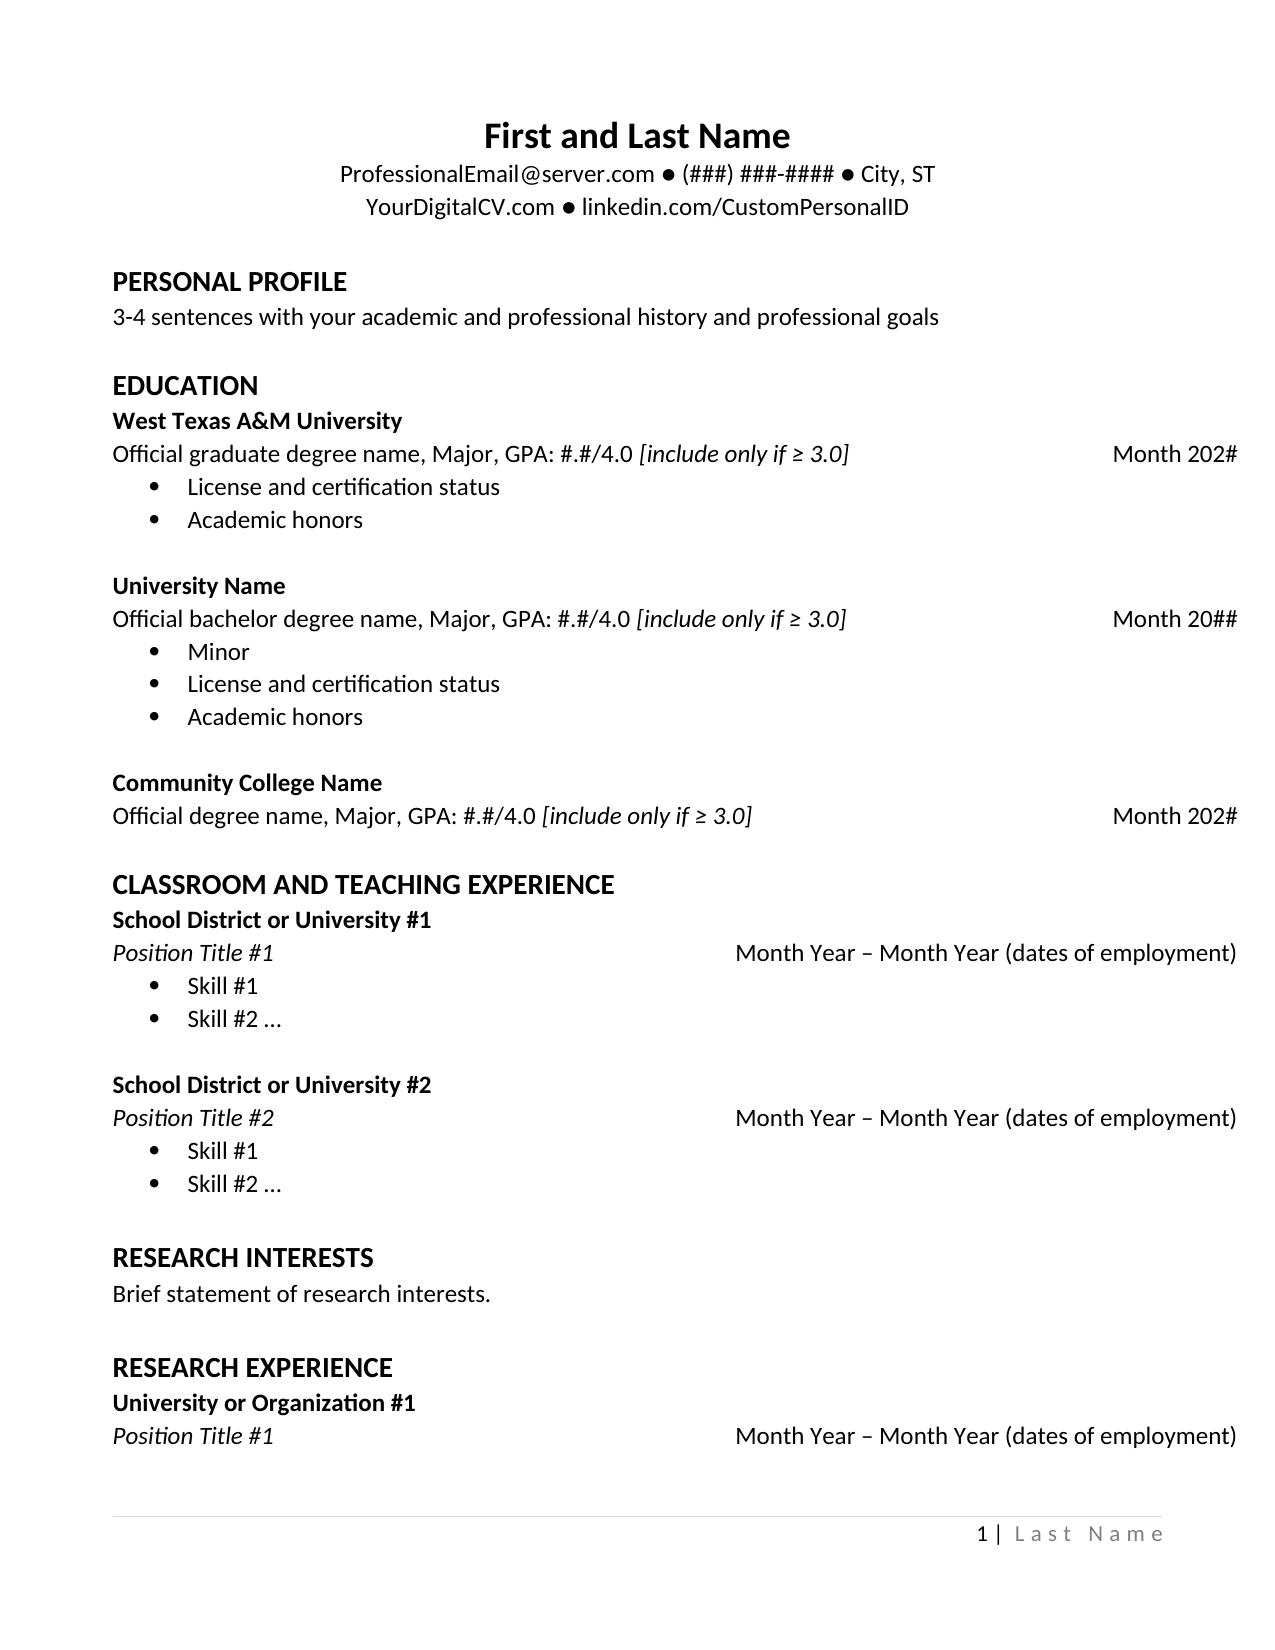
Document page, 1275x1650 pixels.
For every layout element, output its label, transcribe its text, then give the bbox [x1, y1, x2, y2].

text YourDigitalCV.com ● linkedin.com/CustomPersonalID [112, 191, 1162, 222]
text CLASSROOM AND TEACHING EXPERIENCE [112, 866, 1162, 902]
text Community College Name City, ST [112, 767, 1162, 798]
text Official bachelor degree name, Major, GPA: #.#/4.0 [include only if ≥ 3.0] Month 20## [112, 603, 1162, 633]
text University or Organization #1 City, ST [112, 1387, 1162, 1418]
list License and certification status [150, 471, 1162, 502]
text ProfessionalEmail@server.com ● (###) ###-#### ● City, ST [112, 158, 1162, 189]
list Skill #1 [150, 1135, 1162, 1166]
text RESEARCH EXPERIENCE [112, 1349, 1162, 1385]
text RESEARCH INTERESTS [112, 1239, 1162, 1275]
text School District or University #2 City, ST [112, 1069, 1162, 1100]
text Brief statement of research interests. [112, 1278, 1162, 1308]
list Minor [150, 636, 1162, 666]
text West Texas A&M University City, ST [112, 405, 1162, 436]
list Skill #2 … [150, 1168, 1162, 1198]
list Academic honors [150, 504, 1162, 534]
list Skill #1 [150, 970, 1162, 1001]
list License and certification status [150, 669, 1162, 699]
text 3-4 sentences with your academic and professional history and professional goals [112, 301, 1162, 332]
text University Name City, ST [112, 570, 1162, 600]
text Position Title #1 Month Year – Month Year (dates of employment) [112, 1420, 1162, 1451]
text Position Title #2 Month Year – Month Year (dates of employment) [112, 1102, 1162, 1133]
text Position Title #1 Month Year – Month Year (dates of employment) [112, 937, 1162, 968]
list Skill #2 … [150, 1003, 1162, 1034]
list Academic honors [150, 702, 1162, 732]
text Official degree name, Major, GPA: #.#/4.0 [include only if ≥ 3.0] Month 202# [112, 800, 1162, 831]
text EDUCATION [112, 367, 1162, 402]
text PERSONAL PROFILE [112, 263, 1162, 298]
text Official graduate degree name, Major, GPA: #.#/4.0 [include only if ≥ 3.0] Month 202# [112, 438, 1162, 469]
text First and Last Name [112, 112, 1162, 158]
text School District or University #1 City, ST [112, 904, 1162, 935]
